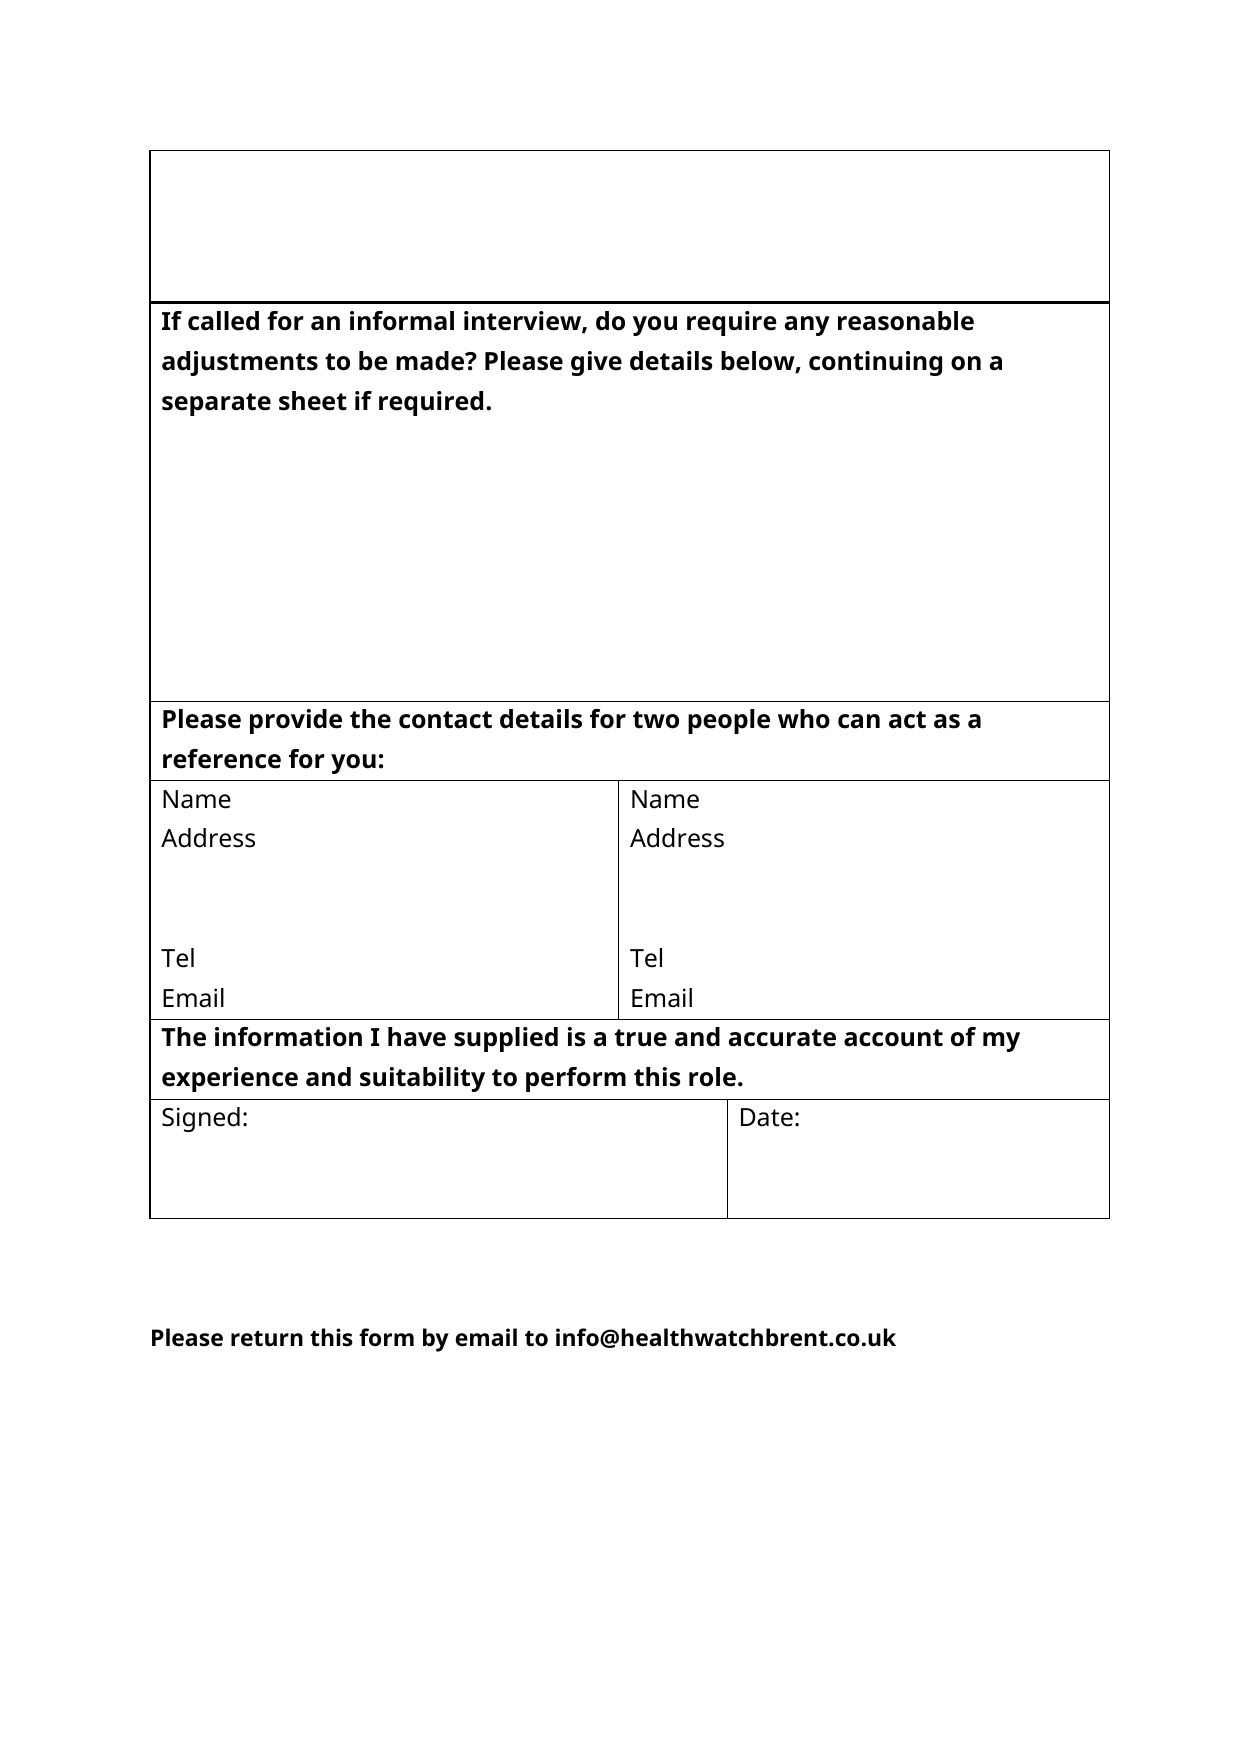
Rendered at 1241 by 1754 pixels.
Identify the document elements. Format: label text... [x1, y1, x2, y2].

table_cell Signed: [151, 1100, 727, 1218]
table_cell Name Address Tel Email [151, 781, 618, 1019]
text Please return this form by email to info@healthwatchbrent.co.uk [150, 1322, 1090, 1353]
table_cell The information I have supplied is a true and accurate account of my experience and suitability to perform this role. [151, 1020, 1109, 1099]
table_cell Name Address Tel Email [619, 781, 1109, 1019]
table_cell Date: [728, 1100, 1109, 1218]
table_cell Please provide the contact details for two people who can act as a reference for you: [151, 702, 1109, 780]
table_header If called for an informal interview, do you require any reasonable adjustments to be made? Please give details below, continuing on a separate sheet if required. [151, 304, 1109, 701]
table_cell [151, 151, 1109, 301]
